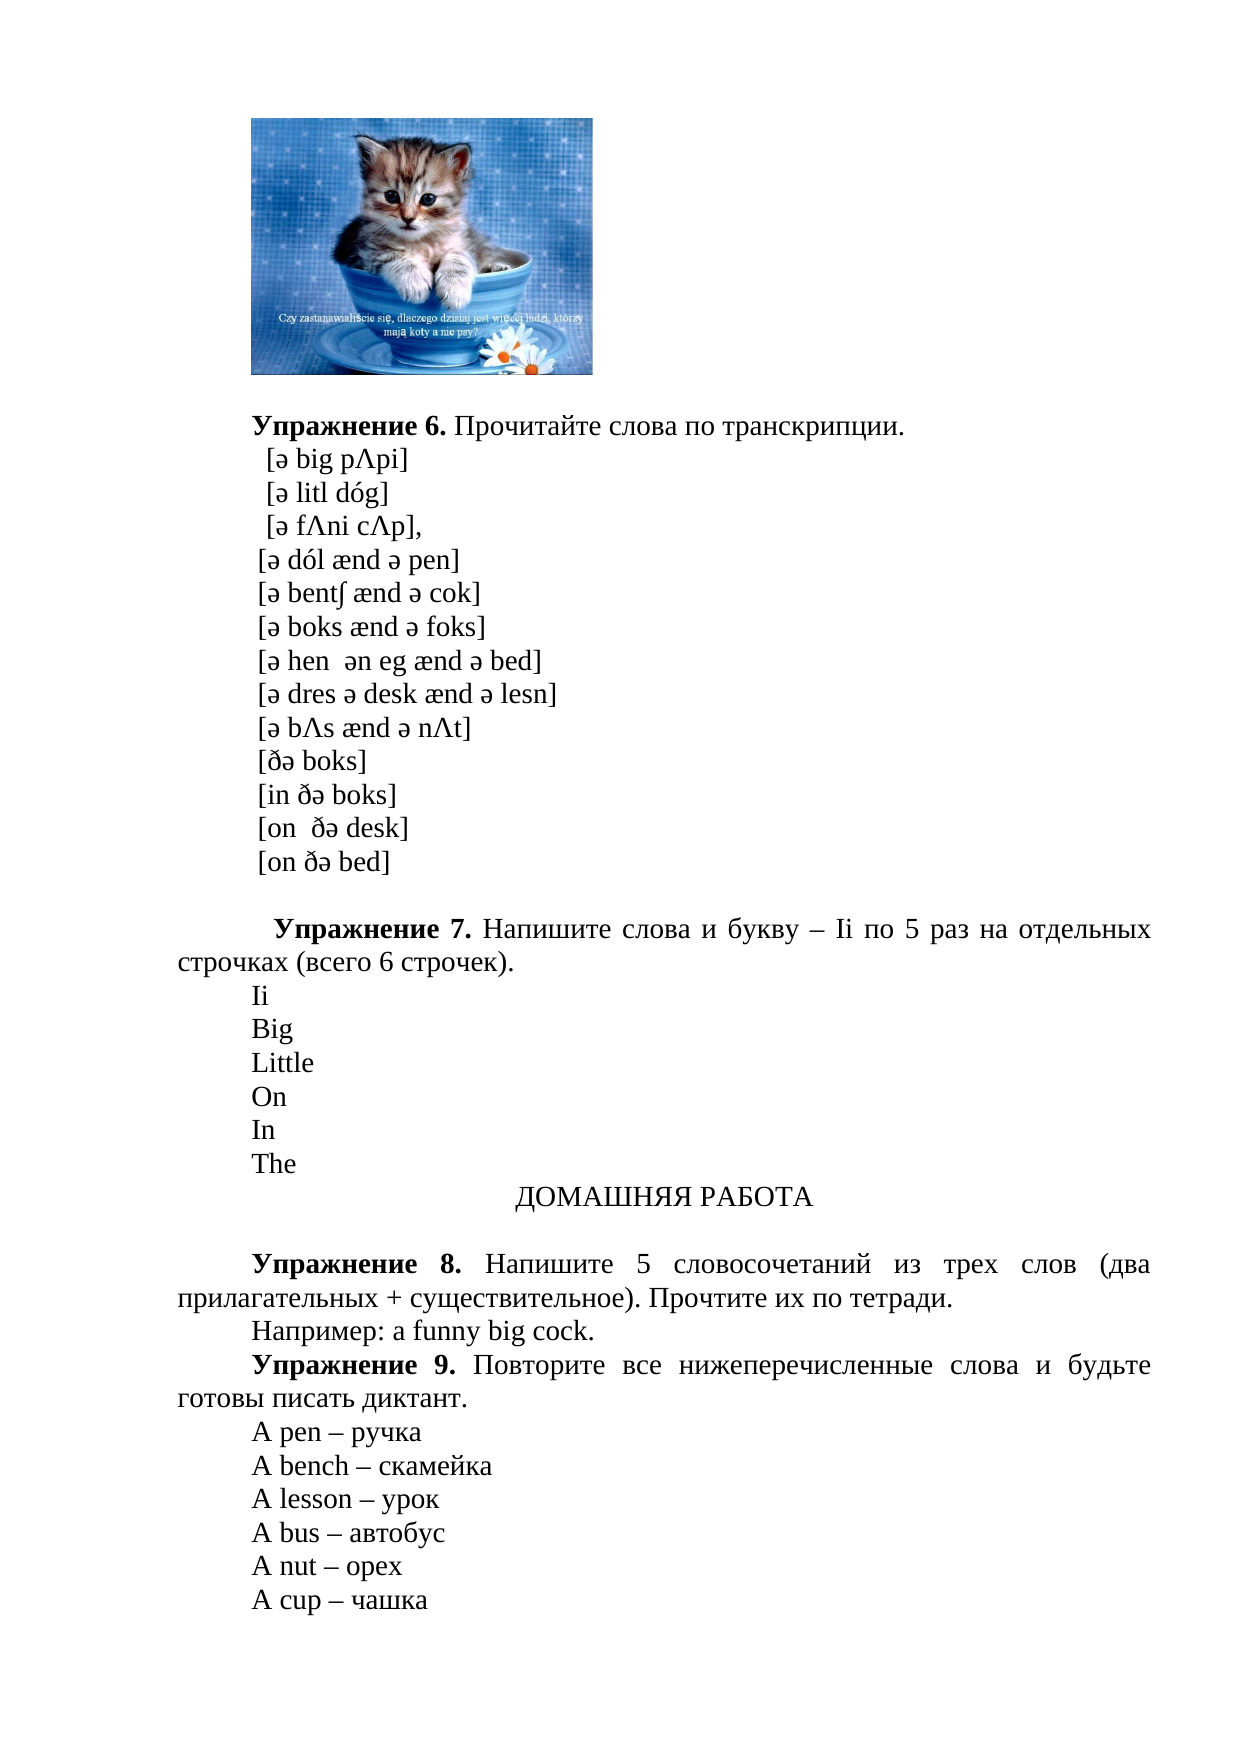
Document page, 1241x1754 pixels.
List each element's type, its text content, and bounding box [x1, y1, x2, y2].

text A bench – скамейка [177, 1448, 1152, 1481]
text Little [177, 1045, 1152, 1079]
text A nut – орех [177, 1548, 1152, 1582]
text A bus – автобус [177, 1515, 1152, 1548]
text A pen – ручка [177, 1414, 1152, 1448]
text [ðə boks] [177, 743, 1152, 777]
text [ə bΛs ænd ə nΛt] [177, 710, 1152, 743]
text [ə hen ən eg ænd ə bed] [177, 643, 1152, 676]
text [in ðə boks] [177, 777, 1152, 810]
text [ə dres ə desk ænd ə lesn] [177, 676, 1152, 710]
text A cup – чашка [177, 1582, 1152, 1615]
text [ə big pΛpi] [177, 441, 1152, 475]
text Упражнение 8. Напишите 5 словосочетаний из трех слов (два прилагательных + существительное). Прочтите их по тетради. [177, 1246, 1152, 1313]
text [on ðə desk] [177, 810, 1152, 844]
text Например: a funny big cock. [177, 1313, 1152, 1347]
text In [177, 1112, 1152, 1146]
text [ə litl dóg] [177, 475, 1152, 508]
text Упражнение 7. Напишите слова и букву – Ii по 5 раз на отдельных строчках (всего 6 строчек). [177, 911, 1152, 978]
text Ii [177, 978, 1152, 1012]
text Упражнение 9. Повторите все нижеперечисленные слова и будьте готовы писать диктант. [177, 1347, 1152, 1414]
text Big [177, 1012, 1152, 1045]
text The [177, 1146, 1152, 1179]
text [ə dól ænd ə pen] [177, 542, 1152, 576]
text A lesson – урок [177, 1481, 1152, 1515]
text [ə fΛni cΛp], [177, 508, 1152, 542]
text On [177, 1079, 1152, 1112]
text ДОМАШНЯЯ РАБОТА [177, 1179, 1152, 1213]
text [ə boks ænd ə foks] [177, 609, 1152, 643]
text Упражнение 6. Прочитайте слова по транскрипции. [177, 408, 1152, 441]
text [ə bent∫ ænd ə cok] [177, 576, 1152, 609]
text [on ðə bed] [177, 844, 1152, 877]
picture [251, 118, 593, 375]
